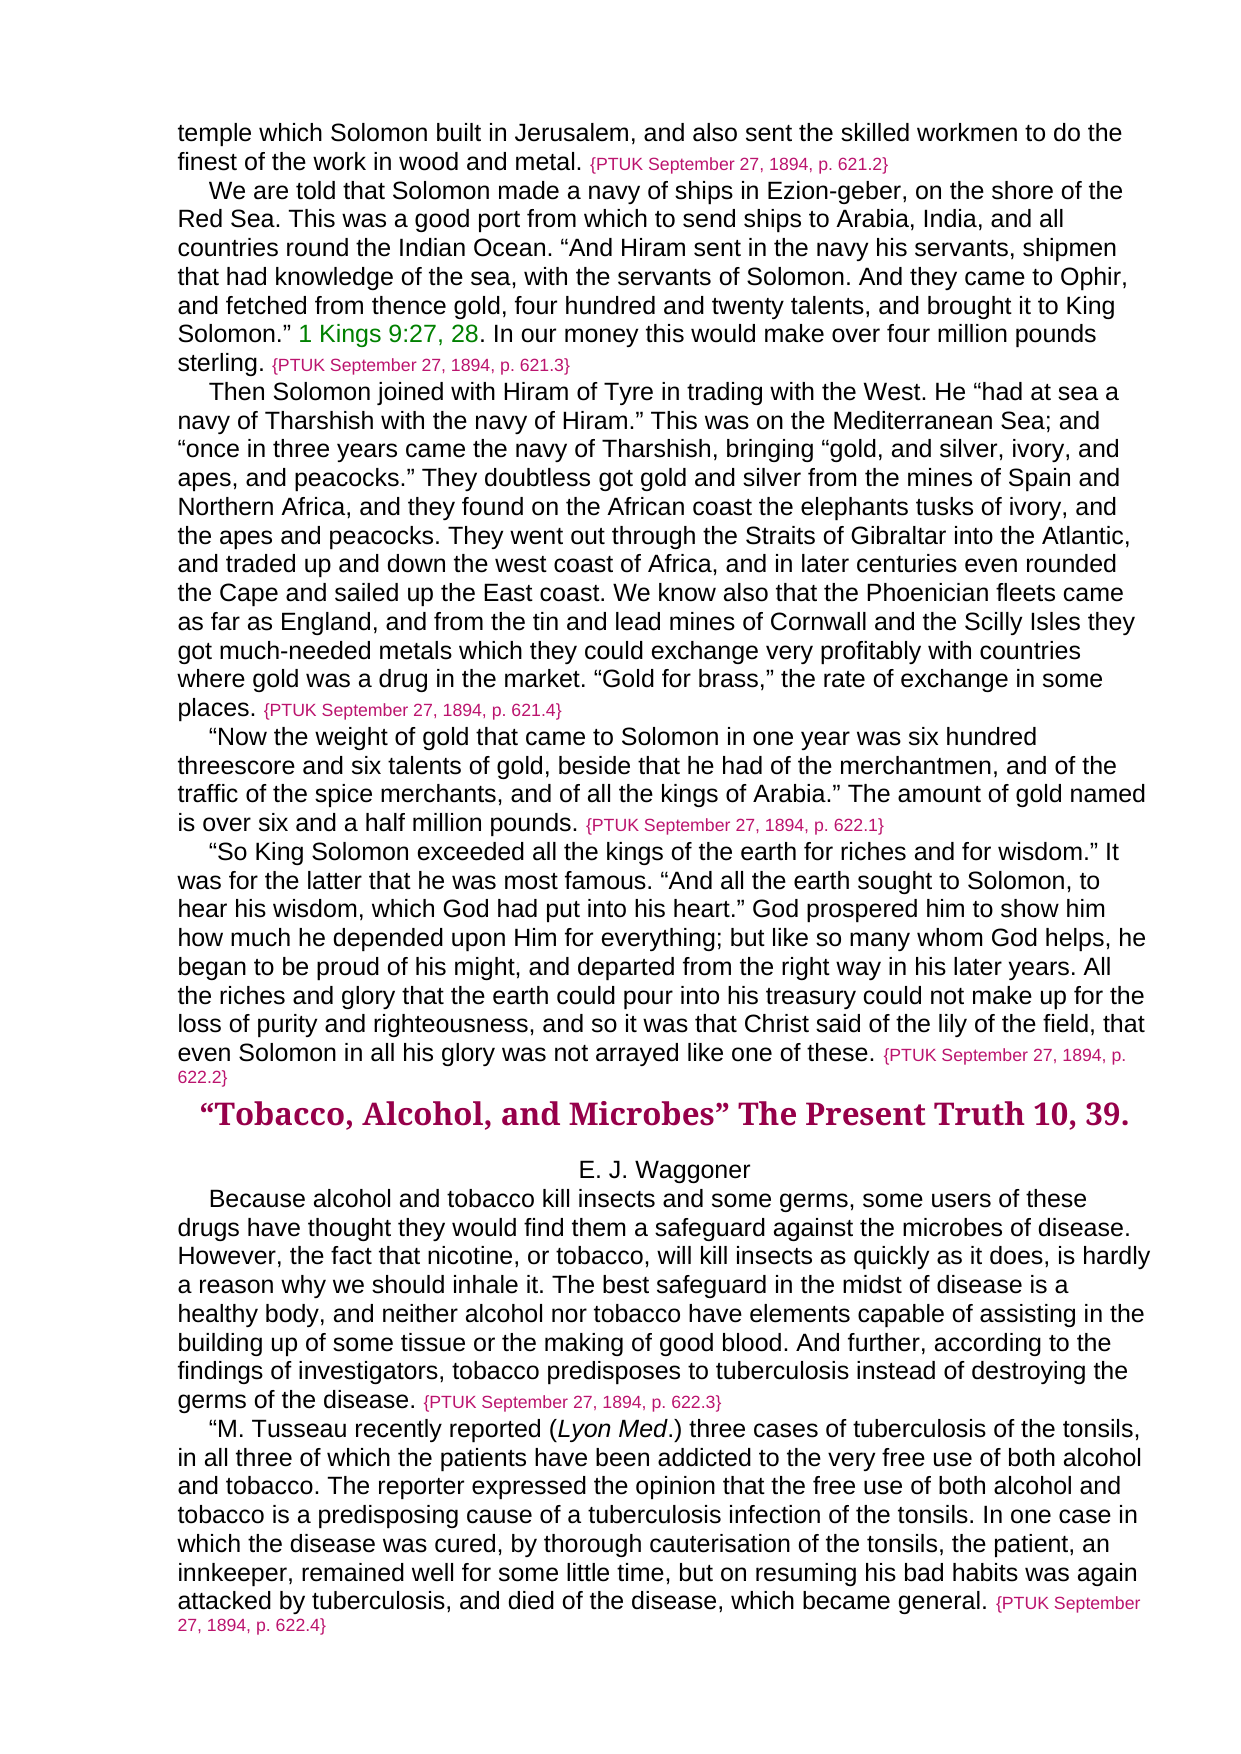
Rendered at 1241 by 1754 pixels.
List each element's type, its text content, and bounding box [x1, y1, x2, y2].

text E. J. Waggoner [177, 1155, 1152, 1184]
text “M. Tusseau recently reported (Lyon Med.) three cases of tuberculosis of the tonsils, in all three of which the patients have been addicted to the very free use of both alcohol and tobacco. The reporter expressed the opinion that the free use of both alcohol and tobacco is a predisposing cause of a tuberculosis infection of the tonsils. In one case in which the disease was cured, by thorough cauterisation of the tonsils, the patient, an innkeeper, remained well for some little time, but on resuming his bad habits was again attacked by tuberculosis, and died of the disease, which became general. {PTUK September 27, 1894, p. 622.4} [177, 1414, 1152, 1635]
text “Now the weight of gold that came to Solomon in one year was six hundred threescore and six talents of gold, beside that he had of the merchantmen, and of the traffic of the spice merchants, and of all the kings of Arabia.” The amount of gold named is over six and a half million pounds. {PTUK September 27, 1894, p. 622.1} [177, 722, 1152, 837]
text We are told that Solomon made a navy of ships in Ezion-geber, on the shore of the Red Sea. This was a good port from which to send ships to Arabia, India, and all countries round the Indian Ocean. “And Hiram sent in the navy his servants, shipmen that had knowledge of the sea, with the servants of Solomon. And they came to Ophir, and fetched from thence gold, four hundred and twenty talents, and brought it to King Solomon.” 1 Kings 9:27, 28. In our money this would make over four million pounds sterling. {PTUK September 27, 1894, p. 621.3} [177, 176, 1152, 377]
text “Tobacco, Alcohol, and Microbes” The Present Truth 10, 39. [177, 1087, 1152, 1134]
text “So King Solomon exceeded all the kings of the earth for riches and for wisdom.” It was for the latter that he was most famous. “And all the earth sought to Solomon, to hear his wisdom, which God had put into his heart.” God prospered him to show him how much he depended upon Him for everything; but like so many whom God helps, he began to be proud of his might, and departed from the right way in his later years. All the riches and glory that the earth could pour into his treasury could not make up for the loss of purity and righteousness, and so it was that Christ said of the lily of the field, that even Solomon in all his glory was not arrayed like one of these. {PTUK September 27, 1894, p. 622.2} [177, 837, 1152, 1087]
text Because alcohol and tobacco kill insects and some germs, some users of these drugs have thought they would find them a safeguard against the microbes of disease. However, the fact that nicotine, or tobacco, will kill insects as quickly as it does, is hardly a reason why we should inhale it. The best safeguard in the midst of disease is a healthy body, and neither alcohol nor tobacco have elements capable of assisting in the building up of some tissue or the making of good blood. And further, according to the findings of investigators, tobacco predisposes to tuberculosis instead of destroying the germs of the disease. {PTUK September 27, 1894, p. 622.3} [177, 1184, 1152, 1414]
text Then Solomon joined with Hiram of Tyre in trading with the West. He “had at sea a navy of Tharshish with the navy of Hiram.” This was on the Mediterranean Sea; and “once in three years came the navy of Tharshish, bringing “gold, and silver, ivory, and apes, and peacocks.” They doubtless got gold and silver from the mines of Spain and Northern Africa, and they found on the African coast the elephants tusks of ivory, and the apes and peacocks. They went out through the Straits of Gibraltar into the Atlantic, and traded up and down the west coast of Africa, and in later centuries even rounded the Cape and sailed up the East coast. We know also that the Phoenician fleets came as far as England, and from the tin and lead mines of Cornwall and the Scilly Isles they got much-needed metals which they could exchange very profitably with countries where gold was a drug in the market. “Gold for brass,” the rate of exchange in some places. {PTUK September 27, 1894, p. 621.4} [177, 377, 1152, 722]
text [177, 118, 1152, 176]
